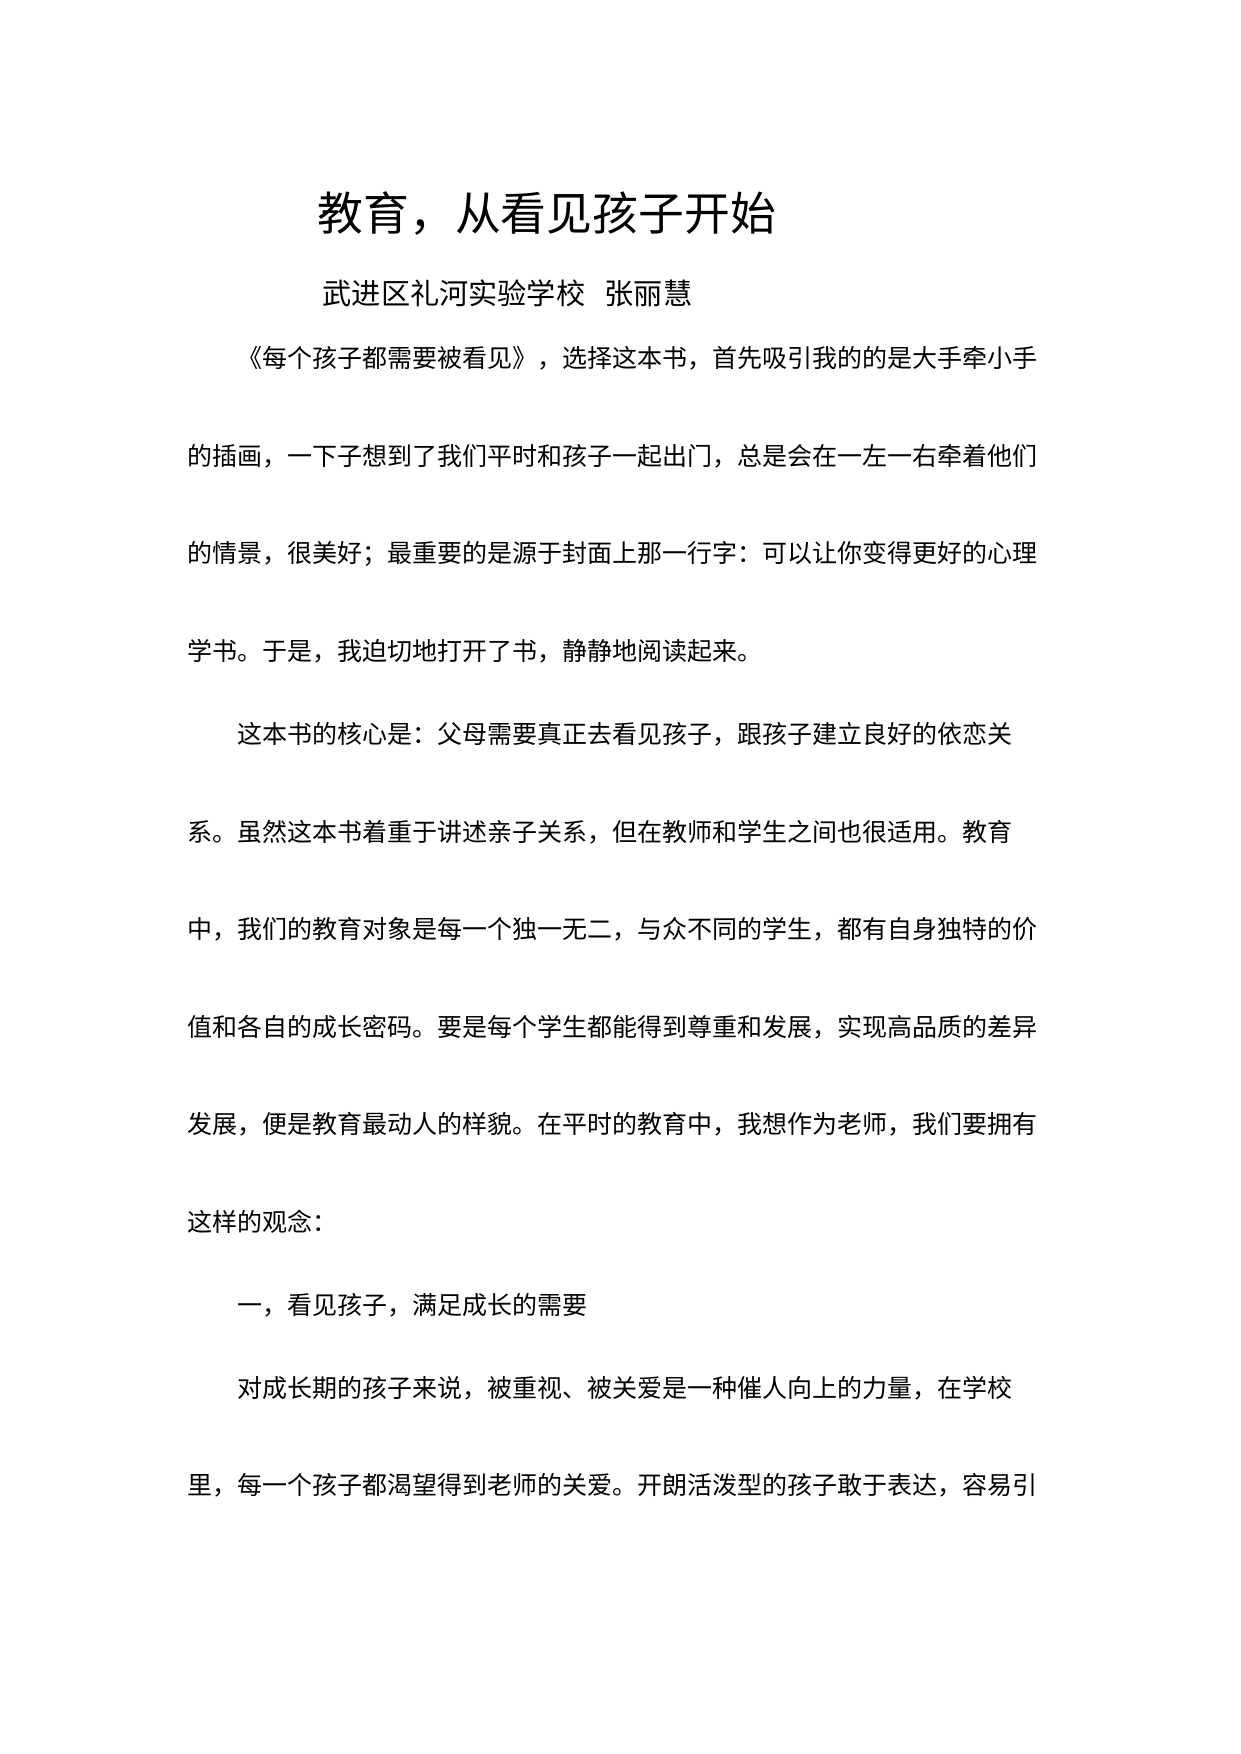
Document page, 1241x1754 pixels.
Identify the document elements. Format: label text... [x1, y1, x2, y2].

text 《每个孩子都需要被看见》，选择这本书，首先吸引我的的是大手牵小手的插画，一下子想到了我们平时和孩子一起出门，总是会在一左一右牵着他们的情景，很美好；最重要的是源于封面上那一行字：可以让你变得更好的心理学书。于是，我迫切地打开了书，静静地阅读起来。 [187, 324, 1053, 682]
text 武进区礼河实验学校 张丽慧 [187, 259, 1053, 324]
text 这本书的核心是：父母需要真正去看见孩子，跟孩子建立良好的依恋关系。虽然这本书着重于讲述亲子关系，但在教师和学生之间也很适用。教育中，我们的教育对象是每一个独一无二，与众不同的学生，都有自身独特的价值和各自的成长密码。要是每个学生都能得到尊重和发展，实现高品质的差异发展，便是教育最动人的样貌。在平时的教育中，我想作为老师，我们要拥有这样的观念： [187, 700, 1053, 1253]
list 看见孩子，满足成长的需要 [187, 1271, 1053, 1336]
text 教育，从看见孩子开始 [187, 162, 1053, 259]
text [187, 1354, 1053, 1516]
